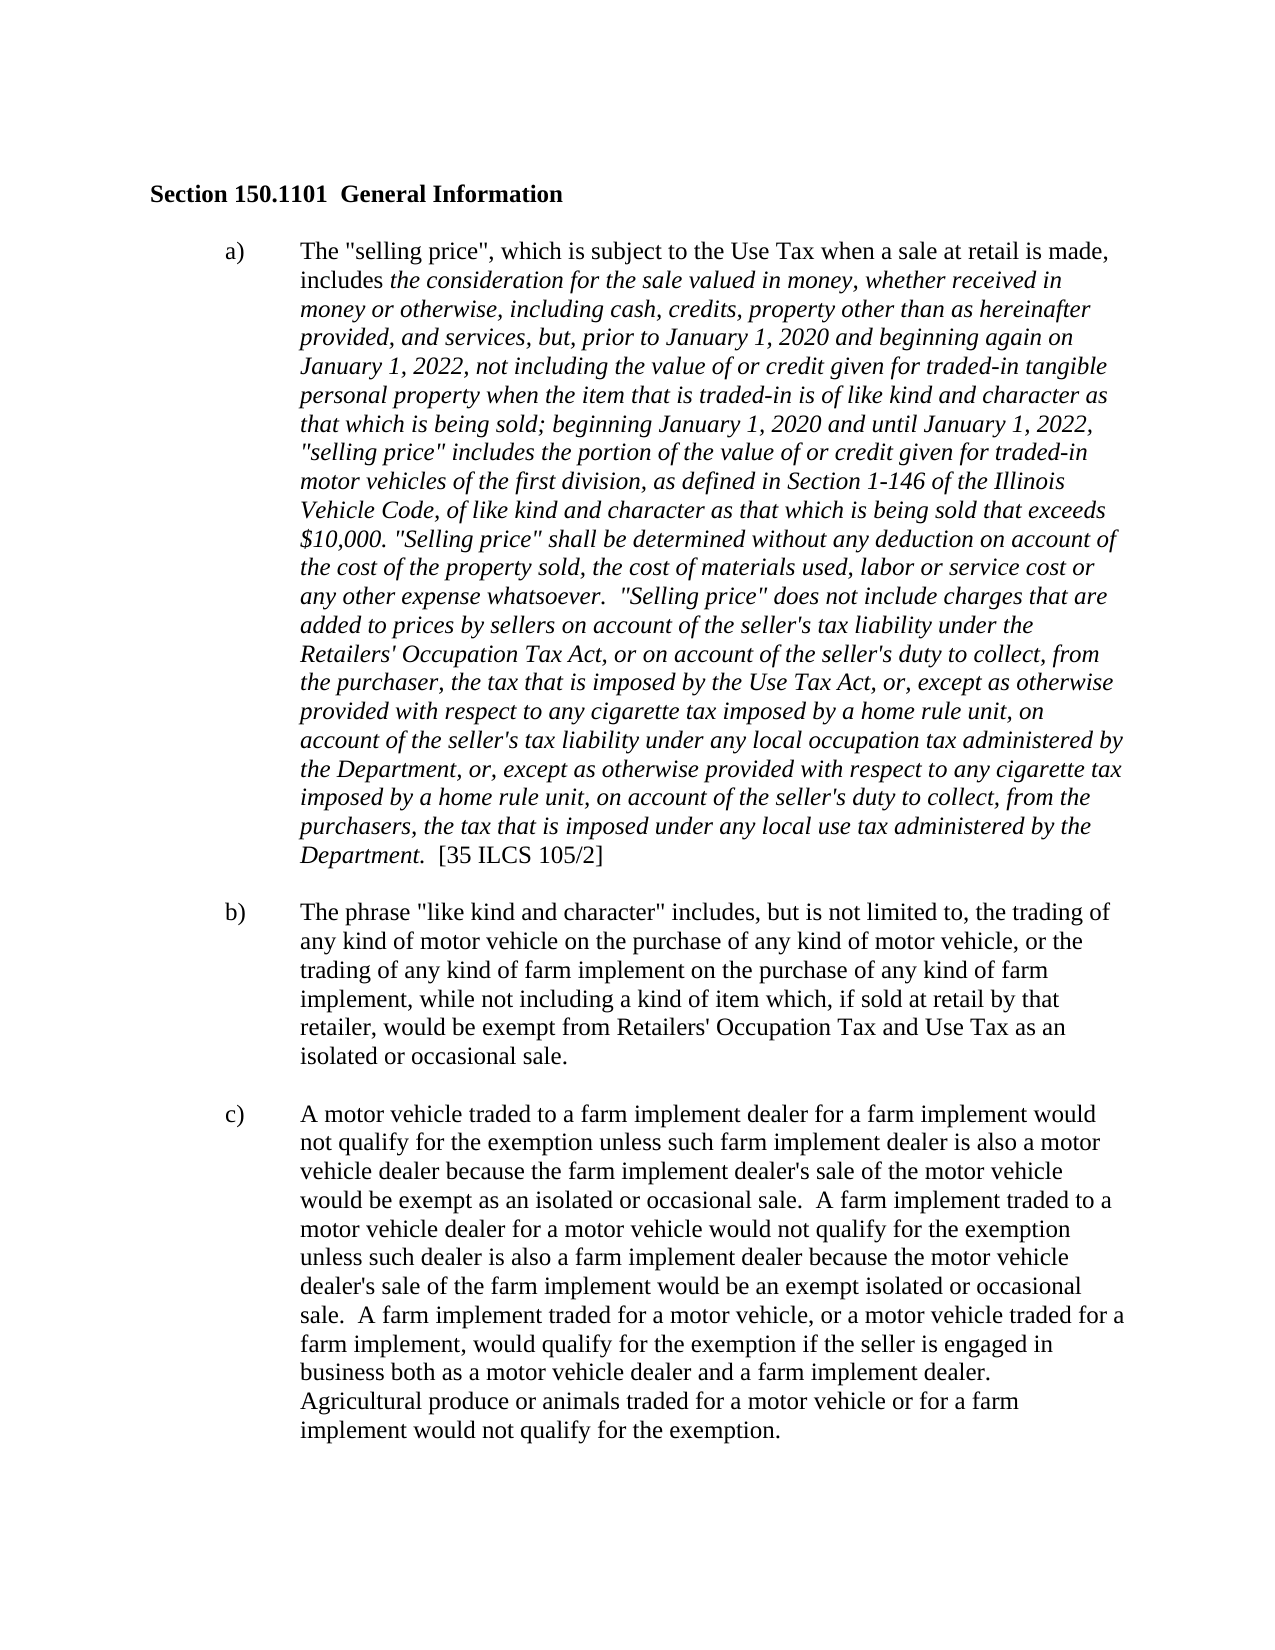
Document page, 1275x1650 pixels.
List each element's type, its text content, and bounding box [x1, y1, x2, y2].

text b) The phrase "like kind and character" includes, but is not limited to, the trading of any kind of motor vehicle on the purchase of any kind of motor vehicle, or the trading of any kind of farm implement on the purchase of any kind of farm implement, while not including a kind of item which, if sold at retail by that retailer, would be exempt from Retailers' Occupation Tax and Use Tax as an isolated or occasional sale. [225, 897, 1125, 1070]
text a) The "selling price", which is subject to the Use Tax when a sale at retail is made, includes the consideration for the sale valued in money, whether received in money or otherwise, including cash, credits, property other than as hereinafter provided, and services, but, prior to January 1, 2020 and beginning again on January 1, 2022, not including the value of or credit given for traded-in tangible personal property when the item that is traded-in is of like kind and character as that which is being sold; beginning January 1, 2020 and until January 1, 2022, "selling price" includes the portion of the value of or credit given for traded-in motor vehicles of the first division, as defined in Section 1-146 of the Illinois Vehicle Code, of like kind and character as that which is being sold that exceeds $10,000. "Selling price" shall be determined without any deduction on account of the cost of the property sold, the cost of materials used, labor or service cost or any other expense whatsoever. "Selling price" does not include charges that are added to prices by sellers on account of the seller's tax liability under the Retailers' Occupation Tax Act, or on account of the seller's duty to collect, from the purchaser, the tax that is imposed by the Use Tax Act, or, except as otherwise provided with respect to any cigarette tax imposed by a home rule unit, on account of the seller's tax liability under any local occupation tax administered by the Department, or, except as otherwise provided with respect to any cigarette tax imposed by a home rule unit, on account of the seller's duty to collect, from the purchasers, the tax that is imposed under any local use tax administered by the Department. [35 ILCS 105/2] [225, 236, 1125, 869]
text c) A motor vehicle traded to a farm implement dealer for a farm implement would not qualify for the exemption unless such farm implement dealer is also a motor vehicle dealer because the farm implement dealer's sale of the motor vehicle would be exempt as an isolated or occasional sale. A farm implement traded to a motor vehicle dealer for a motor vehicle would not qualify for the exemption unless such dealer is also a farm implement dealer because the motor vehicle dealer's sale of the farm implement would be an exempt isolated or occasional sale. A farm implement traded for a motor vehicle, or a motor vehicle traded for a farm implement, would qualify for the exemption if the seller is engaged in business both as a motor vehicle dealer and a farm implement dealer. Agricultural produce or animals traded for a motor vehicle or for a farm implement would not qualify for the exemption. [225, 1099, 1125, 1444]
text Section 150.1101 General Information [150, 179, 1125, 207]
